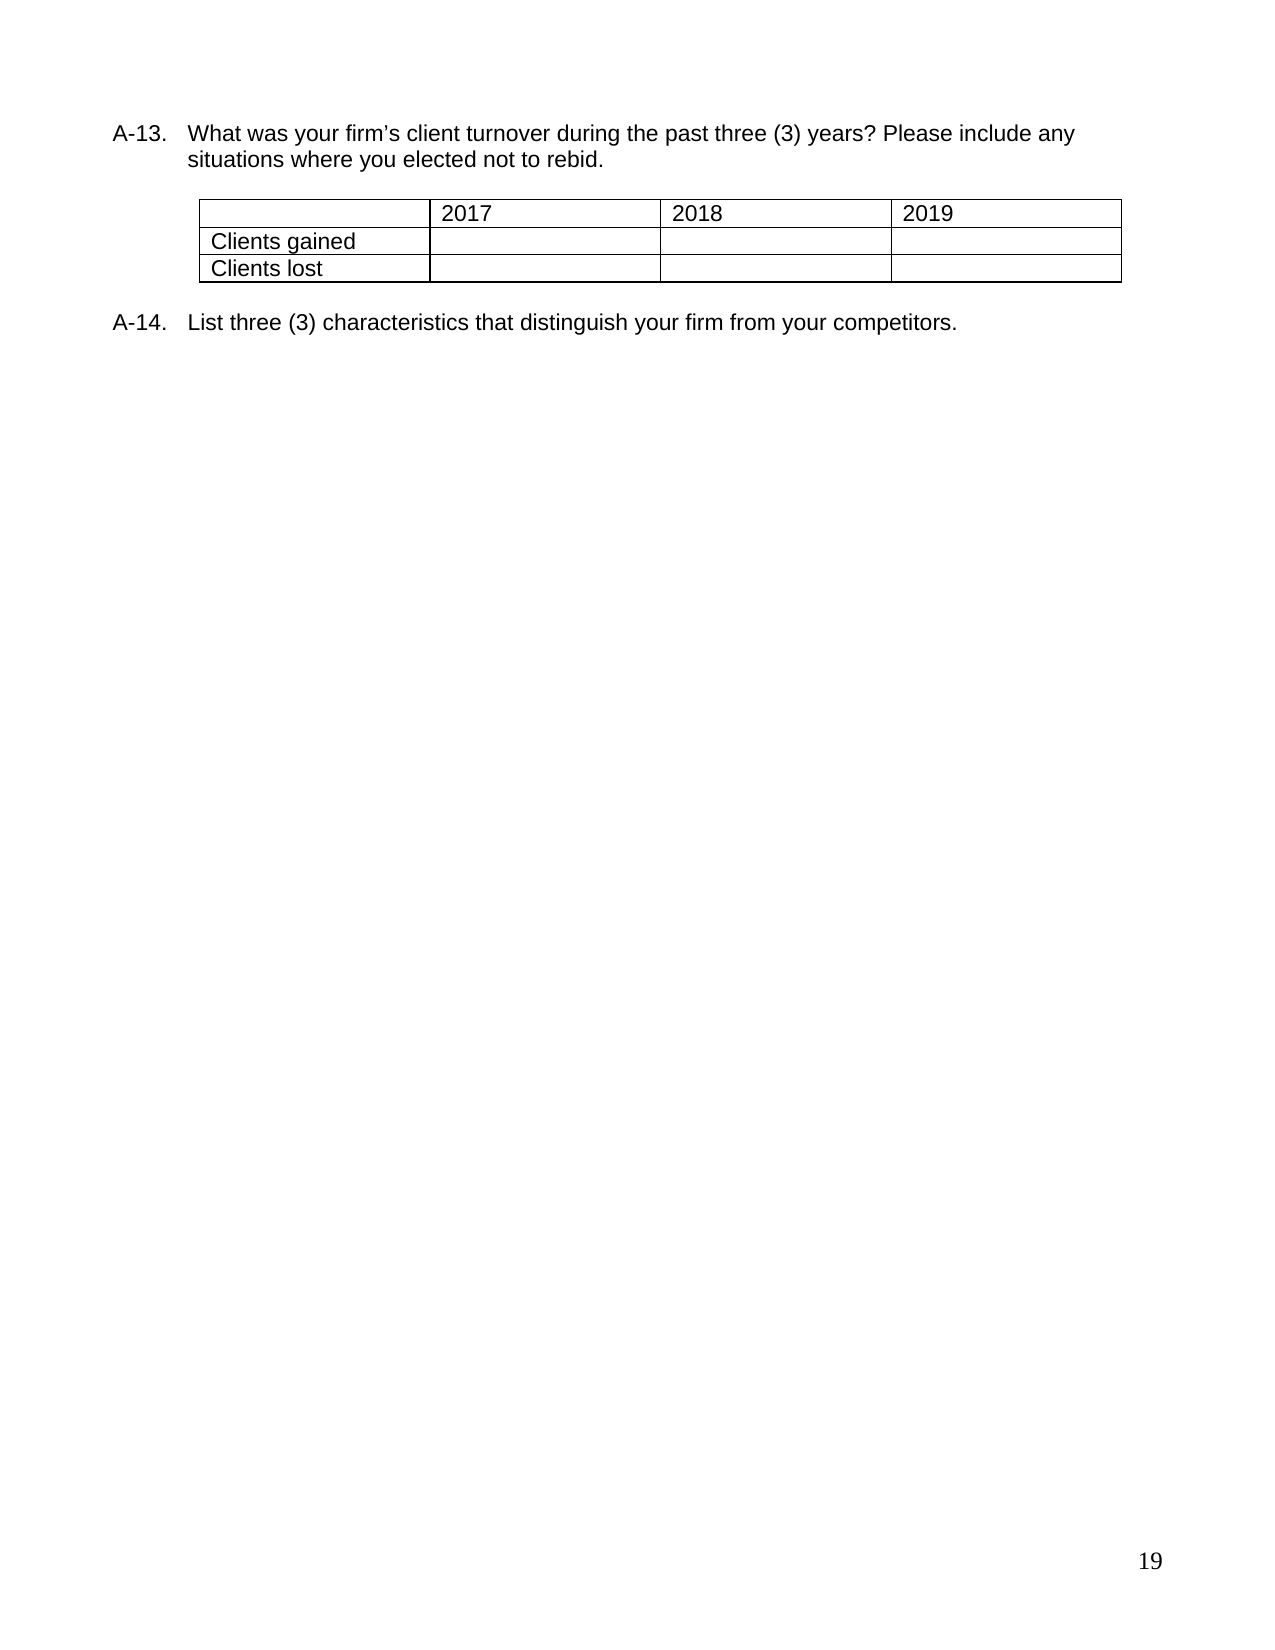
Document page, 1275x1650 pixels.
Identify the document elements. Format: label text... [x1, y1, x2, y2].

table_cell [661, 255, 891, 281]
table_cell Clients lost [200, 255, 429, 281]
table_header 2019 [892, 200, 1121, 227]
table_header [200, 200, 429, 227]
table_cell Clients gained [200, 228, 429, 254]
text What was your firm’s client turnover during the past three (3) years? Please include any situations where you elected not to rebid. [112, 120, 1162, 173]
table_header 2018 [661, 200, 891, 227]
table_cell [431, 255, 660, 281]
table_cell [431, 228, 660, 254]
text List three (3) characteristics that distinguish your firm from your competitors. [112, 309, 1162, 335]
table_cell [661, 228, 891, 254]
table_header 2017 [431, 200, 660, 227]
table_cell [892, 255, 1121, 281]
table_cell [892, 228, 1121, 254]
